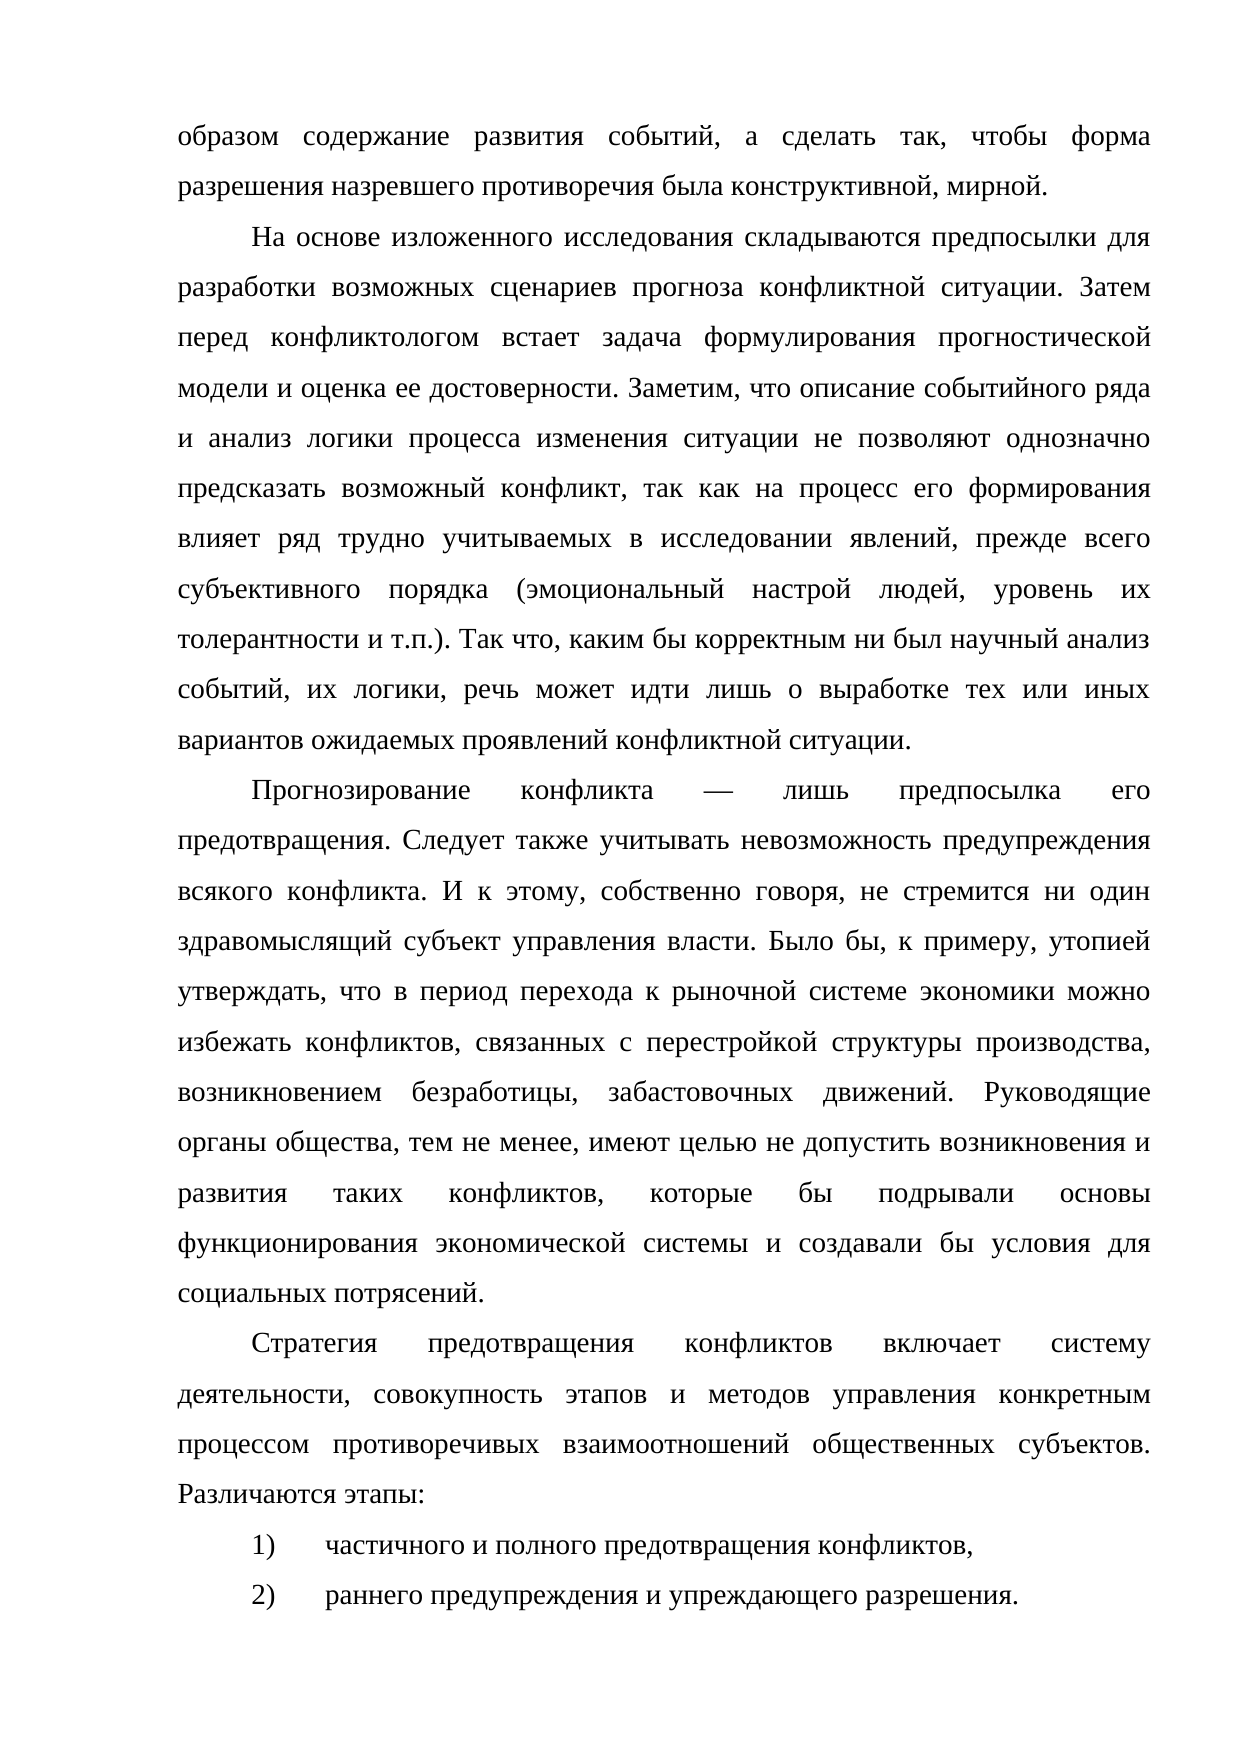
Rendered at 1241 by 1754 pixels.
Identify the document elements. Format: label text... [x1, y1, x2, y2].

list раннего предупреждения и упреждающего разрешения. [177, 1577, 1152, 1611]
text Прогнозирование конфликта — лишь предпосылка его предотвращения. Следует также учитывать невозможность предупреждения всякого конфликта. И к этому, собственно говоря, не стремится ни один здравомыслящий субъект управления власти. Было бы, к примеру, утопией утверждать, что в период перехода к рыночной системе экономики можно избежать конфликтов, связанных с перестройкой структуры производства, возникновением безработицы, забастовочных движений. Руководящие органы общества, тем не менее, имеют целью не допустить возникновения и развития таких конфликтов, которые бы подрывали основы функционирования экономической системы и создавали бы условия для социальных потрясений. [177, 772, 1152, 1309]
text Стратегия предотвращения конфликтов включает систему деятельности, совокупность этапов и методов управления конкретным процессом противоречивых взаимоотношений общественных субъектов. Различаются этапы: [177, 1326, 1152, 1510]
text На основе изложенного исследования складываются предпосылки для разработки возможных сценариев прогноза конфликтной ситуации. Затем перед конфликтологом встает задача формулирования прогностической модели и оценка ее достоверности. Заметим, что описание событийного ряда и анализ логики процесса изменения ситуации не позволяют однозначно предсказать возможный конфликт, так как на процесс его формирования влияет ряд трудно учитываемых в исследовании явлений, прежде всего субъективного порядка (эмоциональный настрой людей, уровень их толерантности и т.п.). Так что, каким бы корректным ни был научный анализ событий, их логики, речь может идти лишь о выработке тех или иных вариантов ожидаемых проявлений конфликтной ситуации. [177, 219, 1152, 755]
list частичного и полного предотвращения конфликтов, [177, 1527, 1152, 1560]
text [177, 118, 1152, 202]
